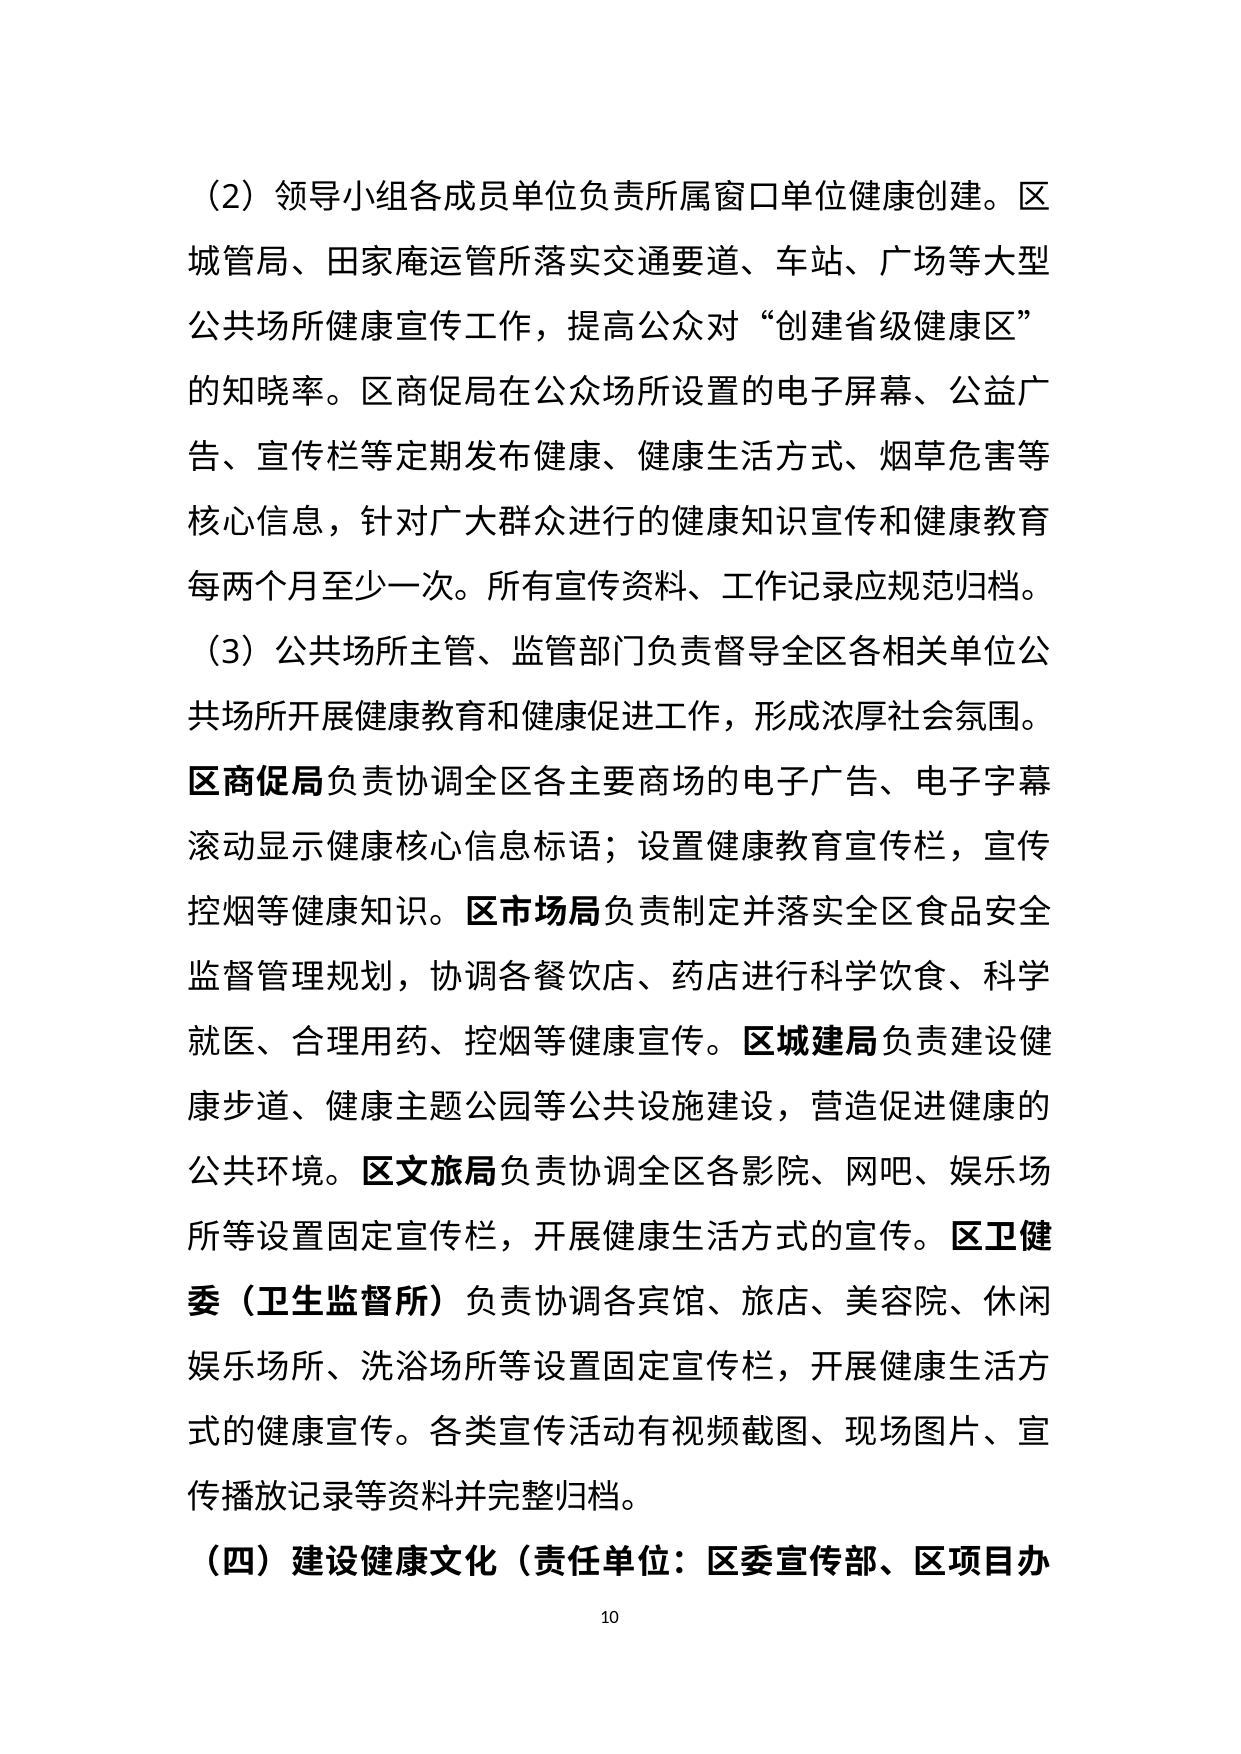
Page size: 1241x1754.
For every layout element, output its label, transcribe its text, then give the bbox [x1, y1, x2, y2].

text （2）领导小组各成员单位负责所属窗口单位健康创建。区城管局、田家庵运管所落实交通要道、车站、广场等大型公共场所健康宣传工作，提高公众对“创建省级健康区”的知晓率。区商促局在公众场所设置的电子屏幕、公益广告、宣传栏等定期发布健康、健康生活方式、烟草危害等核心信息，针对广大群众进行的健康知识宣传和健康教育，每两个月至少一次。所有宣传资料、工作记录应规范归档。 [187, 162, 1053, 617]
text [187, 1527, 1053, 1592]
text （3）公共场所主管、监管部门负责督导全区各相关单位公共场所开展健康教育和健康促进工作，形成浓厚社会氛围。 [187, 617, 1053, 747]
text 区商促局负责协调全区各主要商场的电子广告、电子字幕滚动显示健康核心信息标语；设置健康教育宣传栏，宣传控烟等健康知识。区市场局负责制定并落实全区食品安全监督管理规划，协调各餐饮店、药店进行科学饮食、科学就医、合理用药、控烟等健康宣传。区城建局负责建设健康步道、健康主题公园等公共设施建设，营造促进健康的公共环境。区文旅局负责协调全区各影院、网吧、娱乐场所等设置固定宣传栏，开展健康生活方式的宣传。区卫健委（卫生监督所）负责协调各宾馆、旅店、美容院、休闲娱乐场所、洗浴场所等设置固定宣传栏，开展健康生活方式的健康宣传。各类宣传活动有视频截图、现场图片、宣传播放记录等资料并完整归档。 [187, 747, 1053, 1527]
